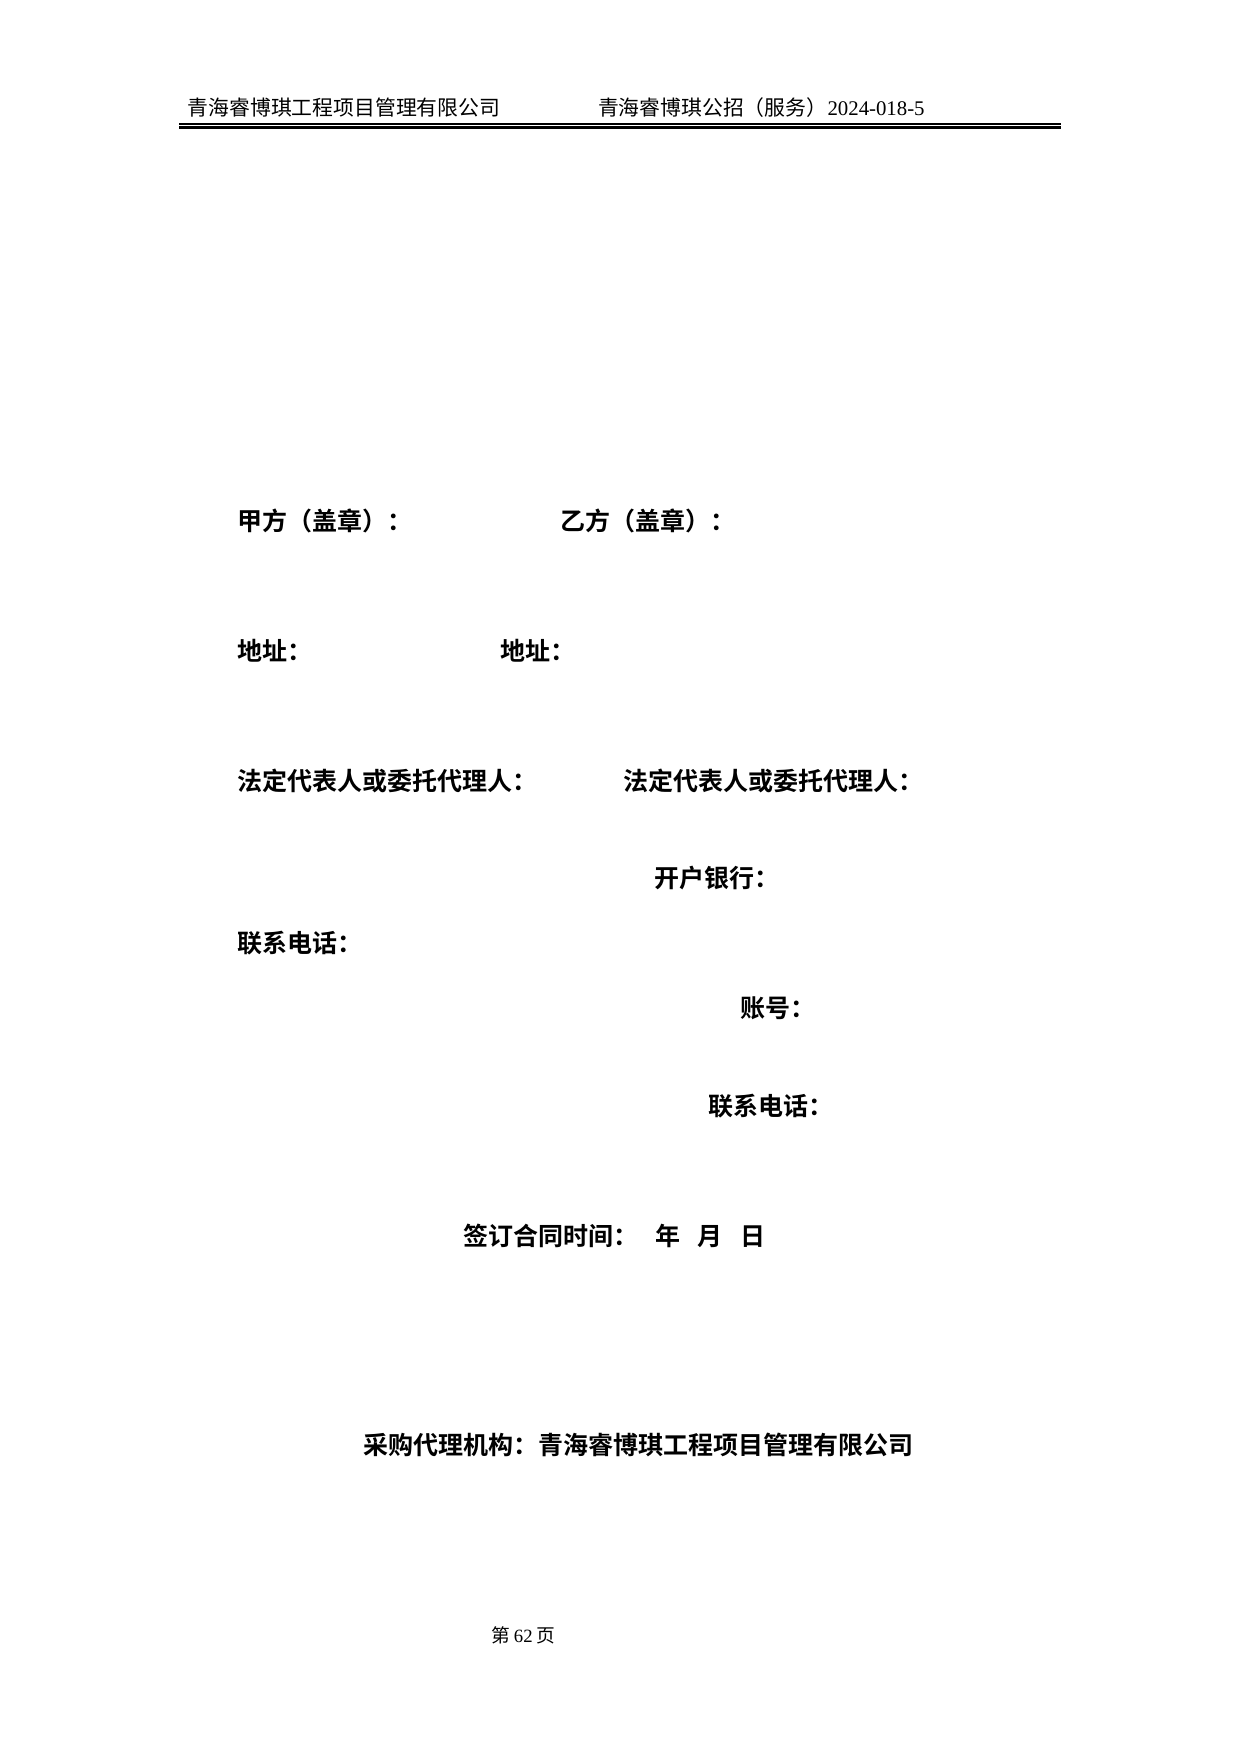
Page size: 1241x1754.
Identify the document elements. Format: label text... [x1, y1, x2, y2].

text 采购代理机构：青海睿博琪工程项目管理有限公司 [187, 1411, 1053, 1476]
text 账号： [187, 974, 1053, 1039]
text 联系电话： [187, 1072, 1053, 1137]
text 开户银行： [187, 844, 1053, 909]
text 甲方（盖章）： 乙方（盖章）： [187, 487, 1053, 552]
text 联系电话： [187, 909, 1053, 974]
text 签订合同时间： 年 月 日 [187, 1202, 1053, 1267]
text 地址： 地址： [187, 617, 1053, 682]
text 法定代表人或委托代理人： 法定代表人或委托代理人： [187, 747, 1053, 812]
